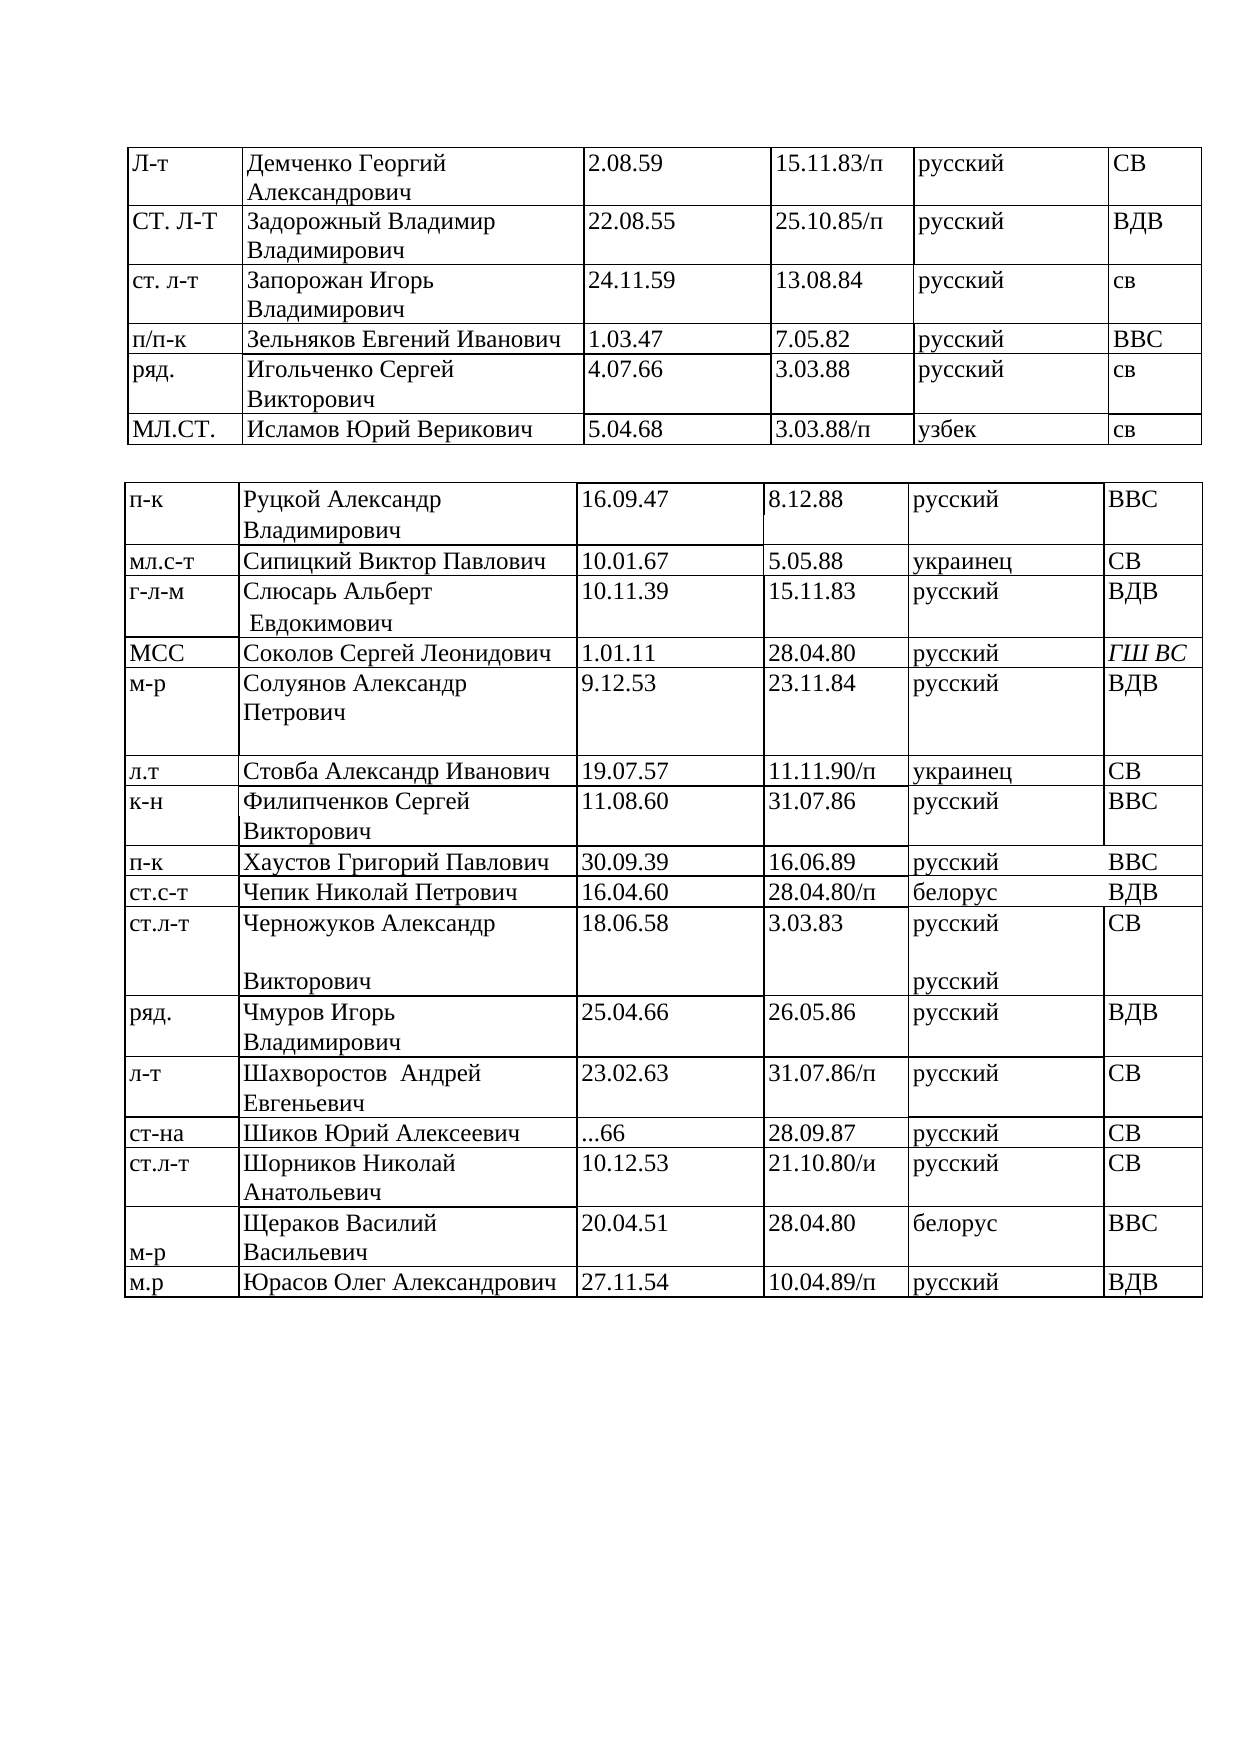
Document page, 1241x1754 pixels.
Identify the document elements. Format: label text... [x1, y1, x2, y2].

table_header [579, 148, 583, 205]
table_cell 20.04.51 [578, 1207, 763, 1237]
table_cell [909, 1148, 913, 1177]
table_cell 24.11.59 [585, 265, 770, 322]
table_cell [1105, 965, 1202, 995]
table_cell [904, 726, 908, 754]
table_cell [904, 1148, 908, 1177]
table_cell св [1109, 354, 1201, 384]
table_cell русский [909, 576, 1103, 636]
table_cell л-т [126, 1057, 238, 1088]
table_cell св [1109, 265, 1201, 322]
table_cell 5.05.88 [764, 545, 908, 575]
table_cell [1198, 816, 1202, 845]
table_cell [578, 515, 763, 544]
table_cell ст.л-т [126, 1148, 238, 1177]
table_cell [765, 1026, 908, 1056]
table_cell [234, 816, 238, 845]
table_cell 11.08.60 [578, 787, 763, 816]
table_header русский [909, 484, 1103, 514]
table_cell [909, 1088, 913, 1116]
table_cell 10.11.39 [578, 576, 763, 606]
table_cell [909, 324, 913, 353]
table_cell 3.03.88 [772, 354, 913, 384]
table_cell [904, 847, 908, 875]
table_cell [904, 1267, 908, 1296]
table_cell п-к [126, 846, 238, 875]
table_cell русский [909, 907, 1103, 965]
table_cell 5.04.68 [585, 415, 770, 444]
table_cell СВ [1105, 545, 1202, 575]
table_cell Владимирович [240, 515, 576, 544]
table_cell [1099, 1088, 1103, 1116]
table_cell к-н [126, 786, 238, 816]
table_cell [234, 1088, 238, 1116]
table_cell [904, 1088, 908, 1116]
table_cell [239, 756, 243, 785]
table_cell [1105, 1026, 1202, 1056]
table_cell Филипченков Сергей [239, 787, 576, 816]
table_cell СВ [1105, 907, 1202, 965]
table_cell [234, 1178, 238, 1206]
table_cell мл.с-т [126, 545, 238, 575]
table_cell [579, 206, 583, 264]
table_cell [909, 726, 913, 754]
table_header ВВС [1105, 483, 1202, 514]
table_cell 31.07.86/п [765, 1058, 908, 1088]
table_header 2.08.59 [585, 148, 770, 205]
table_cell 25.04.66 [578, 997, 763, 1026]
table_cell белорус [909, 876, 1104, 906]
table_cell узбек [915, 414, 1108, 444]
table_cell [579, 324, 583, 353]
table_cell 23.02.63 [578, 1058, 763, 1088]
table_cell 13.08.84 [772, 265, 913, 322]
table_cell русский [915, 206, 1108, 264]
table_cell г-л-м [126, 576, 238, 636]
table_header русский [915, 148, 1108, 205]
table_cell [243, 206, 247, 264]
table_cell [909, 816, 913, 845]
table_cell Исламов Юрий Верикович [243, 414, 583, 444]
table_cell белорус [909, 1207, 1103, 1237]
table_cell [1099, 816, 1103, 845]
table_cell русский [909, 786, 1103, 816]
table_cell СВ [1105, 1057, 1202, 1088]
table_cell ВДВ [1104, 876, 1202, 906]
table_header СВ [1109, 148, 1201, 205]
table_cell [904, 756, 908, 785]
table_cell м-р [126, 668, 238, 726]
table_cell Евдокимович [240, 606, 576, 636]
table_cell ВДВ [1109, 206, 1201, 264]
table_cell украинец [909, 545, 1103, 575]
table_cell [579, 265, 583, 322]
table_cell МЛ.СТ. [129, 414, 242, 444]
table_header п-к [126, 483, 238, 544]
table_cell русский [909, 996, 1103, 1026]
table_cell [1105, 515, 1202, 544]
table_cell [909, 1178, 913, 1206]
table_cell [1198, 726, 1202, 754]
table_cell ВВС [1105, 1207, 1202, 1237]
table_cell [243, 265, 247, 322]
table_cell [578, 1026, 763, 1056]
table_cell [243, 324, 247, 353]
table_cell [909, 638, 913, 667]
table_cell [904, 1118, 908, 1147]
table_cell ст.л-т [126, 907, 238, 995]
table_cell Шахворостов Андрей [240, 1058, 576, 1088]
table_cell 4.07.66 [585, 355, 770, 384]
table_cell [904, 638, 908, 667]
table_cell [904, 816, 908, 845]
table_cell 15.11.83 [765, 576, 908, 636]
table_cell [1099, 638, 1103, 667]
table_cell Викторович [240, 965, 576, 995]
table_cell 31.07.86 [765, 787, 908, 816]
table_cell [904, 1178, 908, 1206]
table_cell 3.03.88/п [772, 415, 913, 444]
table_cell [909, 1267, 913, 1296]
table_cell 9.12.53 [578, 668, 763, 726]
table_cell ВВС [1105, 786, 1202, 816]
table_cell ст.с-т [126, 876, 238, 906]
table_header Руцкой Александр [240, 483, 576, 514]
table_cell Владимирович [240, 1026, 576, 1056]
table_cell Чмуров Игорь [240, 997, 576, 1026]
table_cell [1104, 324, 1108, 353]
table_cell [1197, 384, 1201, 413]
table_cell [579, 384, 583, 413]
table_cell русский [909, 668, 1103, 726]
table_cell русский [909, 846, 1104, 875]
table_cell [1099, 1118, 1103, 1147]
table_cell ВВС [1104, 846, 1202, 875]
table_cell [909, 1237, 913, 1266]
table_cell [1198, 1237, 1202, 1266]
table_cell ст. л-т [129, 265, 242, 322]
table_cell [238, 384, 242, 413]
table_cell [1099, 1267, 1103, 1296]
table_cell 23.11.84 [765, 668, 908, 726]
table_cell ВДВ [1105, 576, 1202, 606]
table_cell русский [914, 265, 1108, 322]
table_cell [578, 965, 763, 995]
table_header 8.12.88 [765, 484, 908, 514]
table_cell СТ. Л-Т [129, 206, 242, 264]
table_cell [1109, 384, 1113, 413]
table_header Л-т [129, 148, 242, 205]
table_cell 25.10.85/п [772, 206, 913, 264]
table_cell п/п-к [129, 324, 242, 353]
table_cell 22.08.55 [585, 206, 770, 264]
table_cell ВДВ [1105, 996, 1202, 1026]
table_cell св [1109, 415, 1201, 444]
table_cell [909, 1026, 1103, 1056]
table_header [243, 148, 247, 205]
table_cell [765, 965, 908, 995]
table_cell [1104, 384, 1108, 413]
table_cell [909, 384, 913, 413]
table_cell ВДВ [1105, 668, 1202, 726]
table_cell Слюсарь Альберт [240, 576, 576, 606]
table_cell [1198, 1178, 1202, 1206]
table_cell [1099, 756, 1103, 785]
table_header 16.09.47 [578, 484, 763, 514]
table_cell [1099, 726, 1103, 754]
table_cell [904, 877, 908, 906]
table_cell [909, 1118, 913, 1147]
table_cell [909, 515, 1103, 544]
table_cell [904, 1237, 908, 1266]
table_cell Игольченко Сергей [243, 355, 583, 384]
table_cell [578, 606, 763, 636]
table_cell 3.03.83 [765, 908, 908, 965]
table_cell [234, 726, 238, 754]
table_cell русский [909, 965, 1103, 995]
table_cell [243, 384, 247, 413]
table_cell [1099, 1237, 1103, 1266]
table_cell ряд. [126, 996, 238, 1056]
table_cell [1198, 1088, 1202, 1116]
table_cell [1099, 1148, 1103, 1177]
table_cell 18.06.58 [578, 908, 763, 965]
table_cell 26.05.86 [765, 996, 908, 1026]
table_cell Солуянов Александр Петрович [240, 668, 576, 726]
table_cell м.р [126, 1267, 238, 1296]
table_cell Черножуков Александр [240, 908, 576, 965]
table_cell [1105, 606, 1202, 636]
table_cell [1099, 1178, 1103, 1206]
table_cell [764, 515, 908, 544]
table_header 15.11.83/п [772, 148, 913, 205]
table_cell русский [909, 1058, 1103, 1088]
table_cell [126, 1207, 238, 1237]
table_cell 28.04.80 [765, 1207, 908, 1237]
table_cell ст-на [126, 1118, 238, 1147]
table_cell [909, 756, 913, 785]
table_cell русский [915, 354, 1108, 384]
table_cell ряд. [129, 354, 242, 384]
